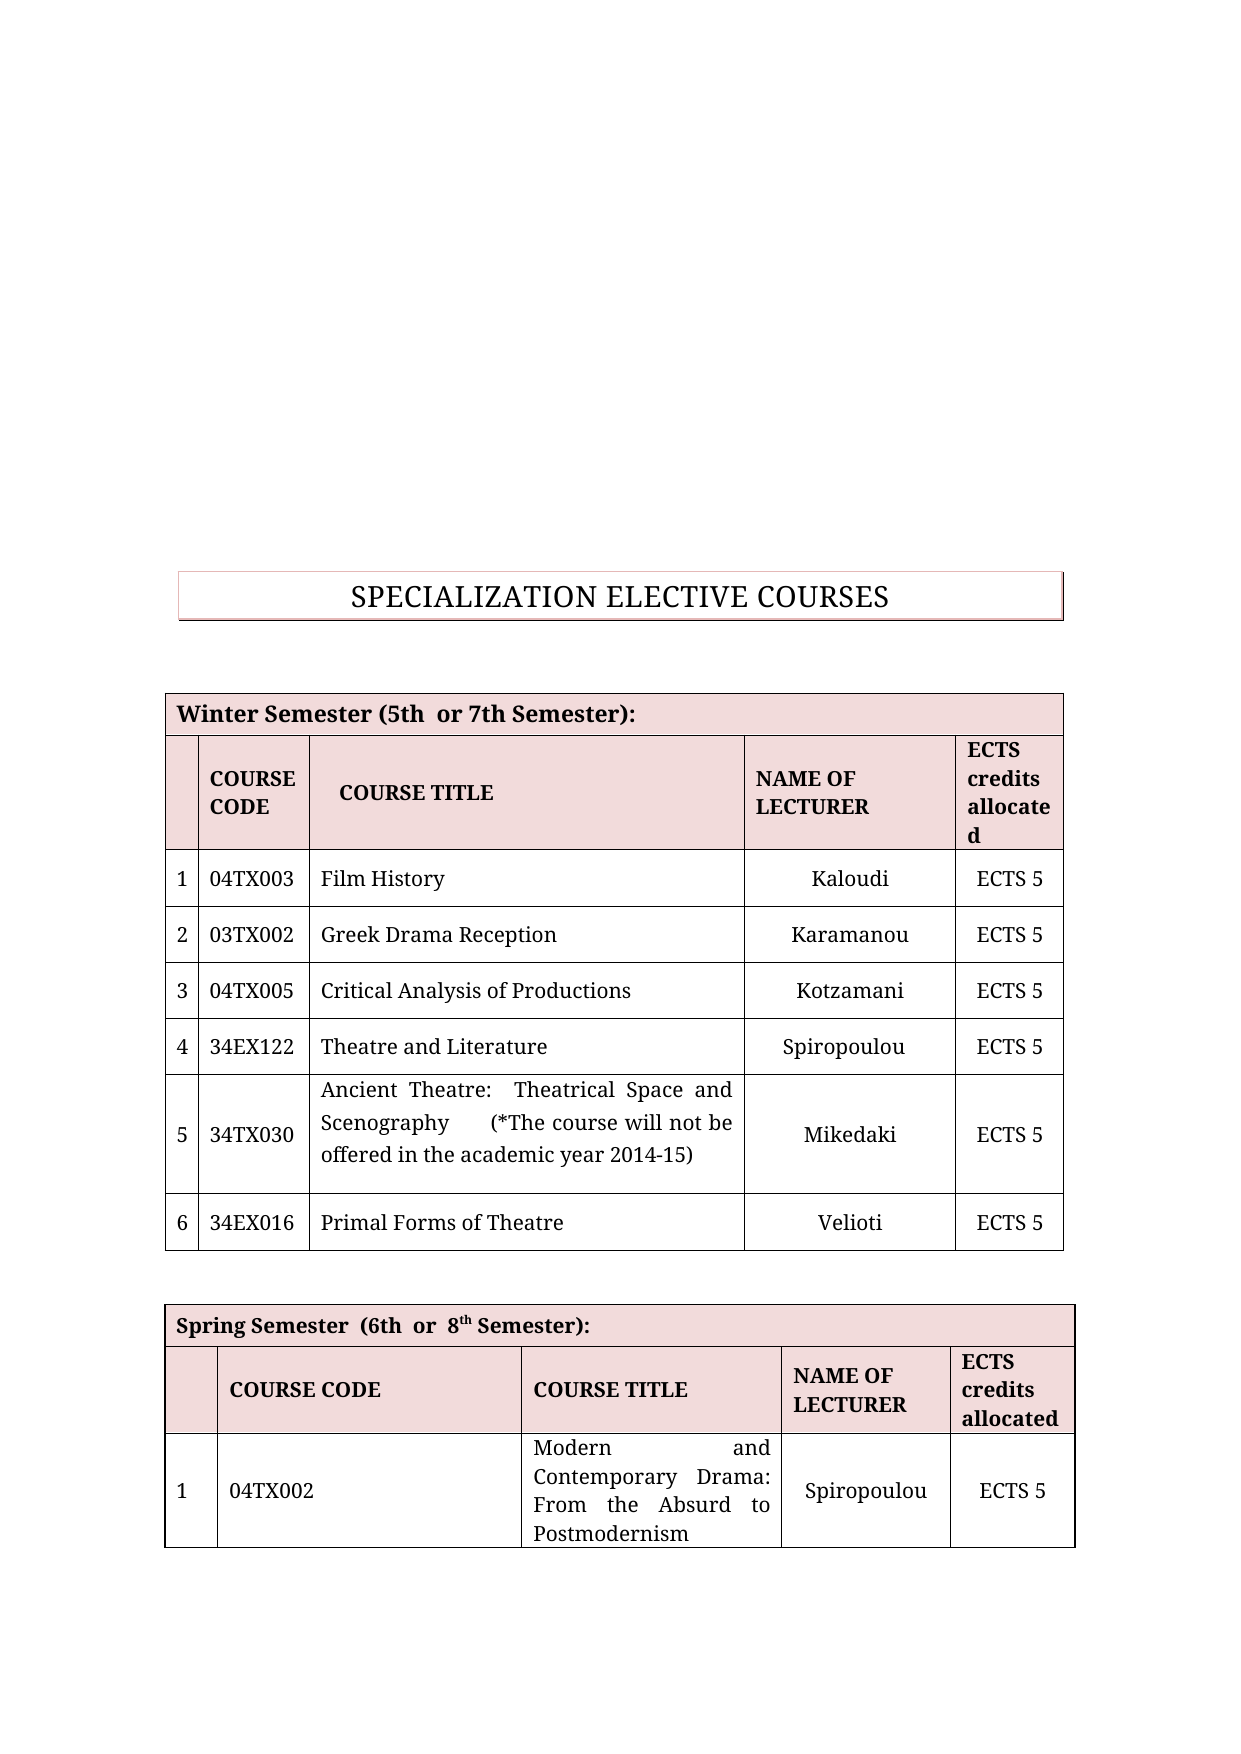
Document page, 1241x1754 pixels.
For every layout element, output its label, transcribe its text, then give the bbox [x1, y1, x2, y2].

table_cell 6 [166, 1194, 198, 1249]
table_cell 04ΤΧ003 [199, 850, 309, 906]
table_cell 4 [166, 1019, 198, 1074]
table_cell [166, 736, 198, 849]
table_cell Κaloudi [745, 850, 955, 906]
table_cell 04ΤΧ002 [218, 1434, 521, 1547]
table_cell 2 [166, 907, 198, 962]
table_cell Spiropoulou [782, 1434, 950, 1547]
table_cell 1 [166, 850, 198, 906]
table_cell 5 [166, 1075, 198, 1193]
table_cell Theatre and Literature [310, 1019, 744, 1074]
table_cell NAME OF LECTURER [745, 736, 955, 849]
table_cell Velioti [745, 1194, 955, 1249]
table_cell Μikedaki [745, 1075, 955, 1193]
table_cell Modern and Contemporary Drama: From the Absurd to Postmodernism [522, 1434, 781, 1547]
table_cell 3 [166, 963, 198, 1018]
table_cell ECTS 5 [956, 907, 1063, 962]
table_cell 34ΕΧ122 [199, 1019, 309, 1074]
table_cell COURSE TITLE [310, 736, 744, 849]
table_cell ECTS 5 [956, 963, 1063, 1018]
table_cell Film History [310, 850, 744, 906]
table_cell 1 [166, 1434, 217, 1547]
table_header Winter Semester (5th or 7th Semester): [166, 694, 1063, 734]
table_cell Κοtzamani [745, 963, 955, 1018]
table_cell 34ΕΧ016 [199, 1194, 309, 1249]
table_cell 03ΤΧ002 [199, 907, 309, 962]
table_cell Greek Drama Reception [310, 907, 744, 962]
table_cell Ancient Theatre: Theatrical Space and Scenography (*The course will not be offered in the academic year 2014-15) [310, 1075, 744, 1193]
table_cell Primal Forms of Theatre [310, 1194, 744, 1249]
table_cell ECTS 5 [956, 850, 1063, 906]
table_cell ECTS 5 [951, 1434, 1074, 1547]
table_cell Critical Analysis of Productions [310, 963, 744, 1018]
table_cell COURSE CODE [218, 1347, 521, 1432]
table_cell [166, 1347, 217, 1432]
table_cell COURSE TITLE [522, 1347, 781, 1432]
table_cell ECTS 5 [956, 1019, 1063, 1074]
table_cell Κaramanou [745, 907, 955, 962]
table_cell ECTS 5 [956, 1075, 1063, 1193]
table_cell NAME OF LECTURER [782, 1347, 950, 1432]
table_cell 34TX030 [199, 1075, 309, 1193]
table_cell COURSE CODE [199, 736, 309, 849]
table_header Spring Semester (6th or 8th Semester): [166, 1305, 1074, 1346]
table_cell 04ΤΧ005 [199, 963, 309, 1018]
table_cell Spiropoulou [745, 1019, 955, 1074]
subtitle SPECIALIZATION ELECTIVE COURSES [179, 572, 1061, 618]
table_cell ECTS credits allocated [951, 1347, 1074, 1432]
table_cell ECTS 5 [956, 1194, 1063, 1249]
table_cell ECTS credits allocated [956, 736, 1063, 849]
